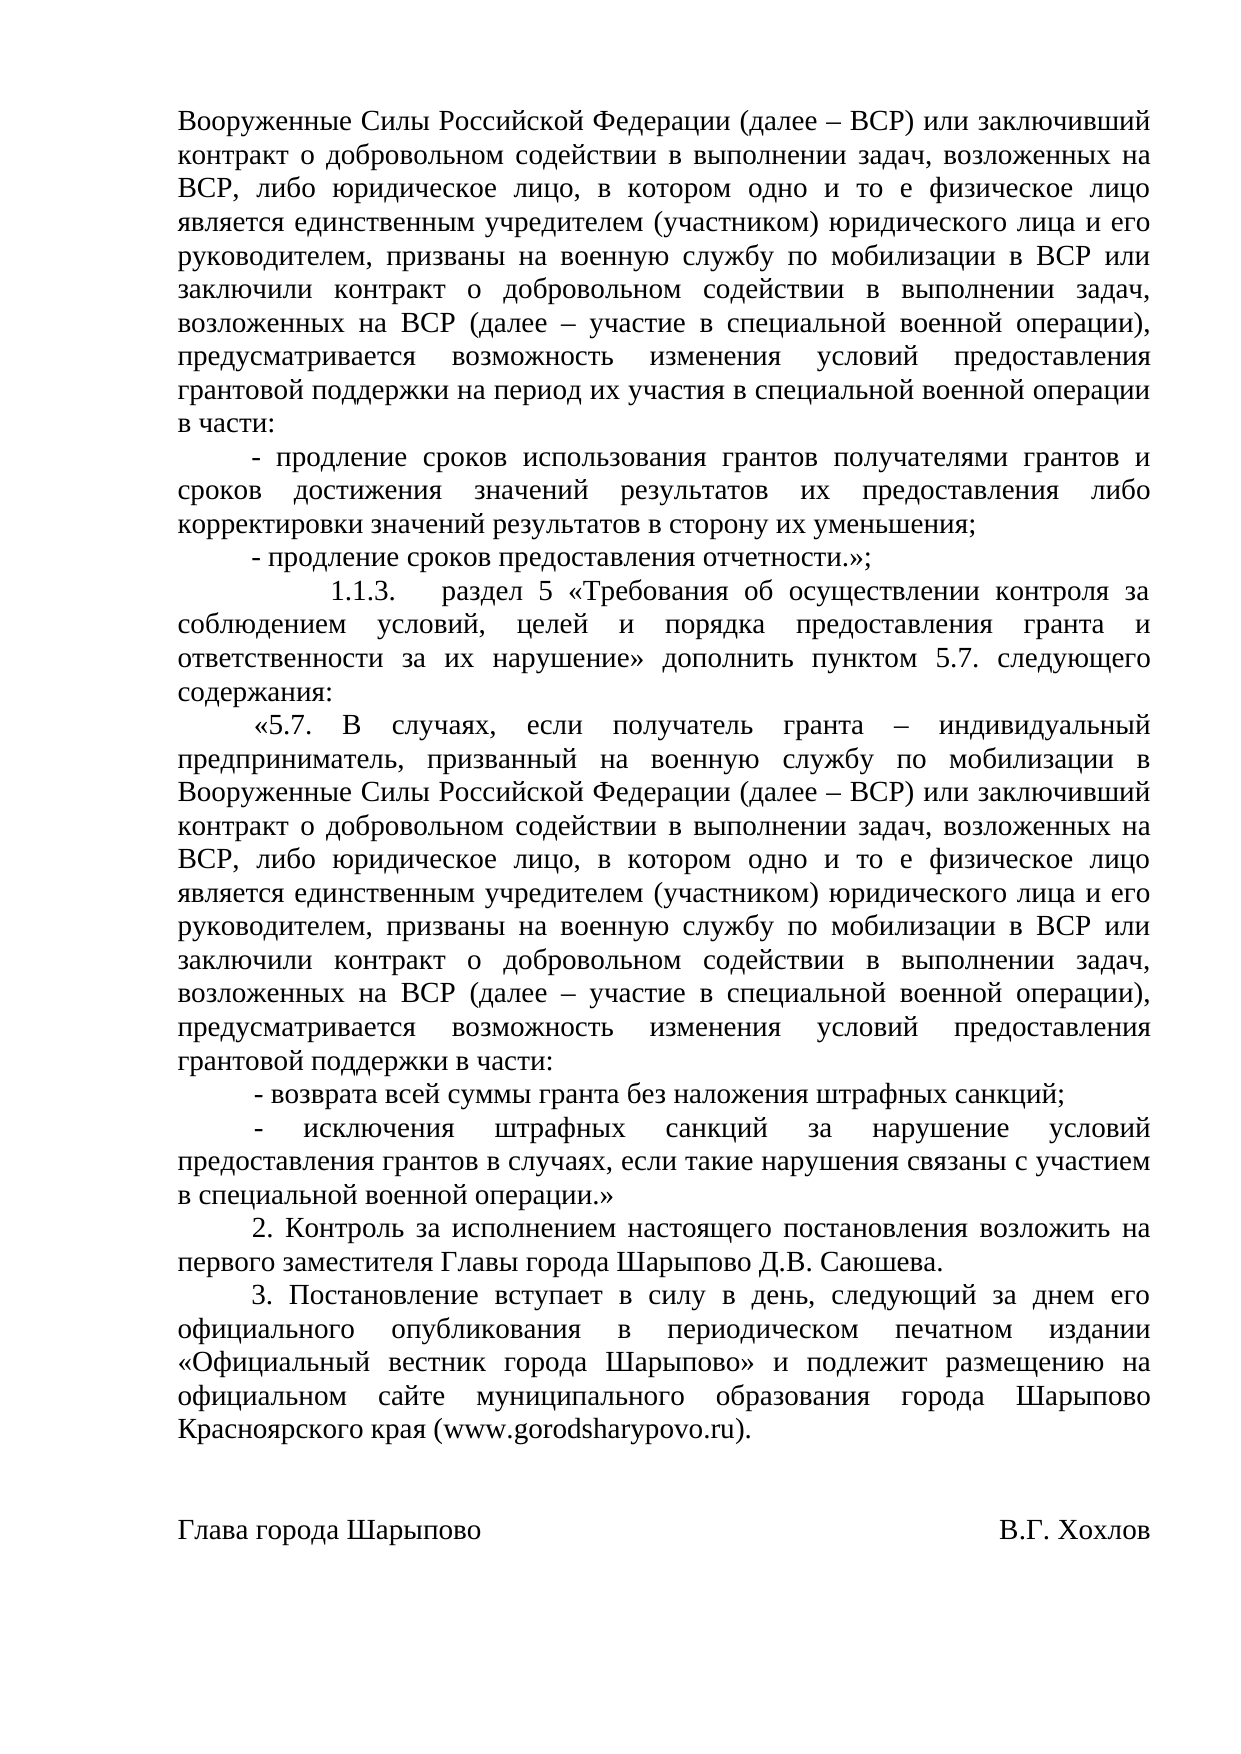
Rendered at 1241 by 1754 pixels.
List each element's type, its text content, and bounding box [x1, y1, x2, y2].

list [177, 103, 1152, 439]
list - продление сроков использования грантов получателями грантов и сроков достижения значений результатов их предоставления либо корректировки значений результатов в сторону их уменьшения; [177, 439, 1152, 539]
text 2. Контроль за исполнением настоящего постановления возложить на первого заместителя Главы города Шарыпово Д.В. Саюшева. [177, 1210, 1152, 1277]
text «5.7. В случаях, если получатель гранта – индивидуальный предприниматель, призванный на военную службу по мобилизации в Вооруженные Силы Российской Федерации (далее – ВСР) или заключивший контракт о добровольном содействии в выполнении задач, возложенных на ВСР, либо юридическое лицо, в котором одно и то е физическое лицо является единственным учредителем (участником) юридического лица и его руководителем, призваны на военную службу по мобилизации в ВСР или заключили контракт о добровольном содействии в выполнении задач, возложенных на ВСР (далее – участие в специальной военной операции), предусматривается возможность изменения условий предоставления грантовой поддержки в части: [177, 707, 1152, 1076]
text Глава города Шарыпово В.Г. Хохлов [177, 1512, 1152, 1546]
text 3. Постановление вступает в силу в день, следующий за днем его официального опубликования в периодическом печатном издании «Официальный вестник города Шарыпово» и подлежит размещению на официальном сайте муниципального образования города Шарыпово Красноярского края (www.gorodsharypovo.ru). [177, 1277, 1152, 1445]
text - возврата всей суммы гранта без наложения штрафных санкций; [177, 1076, 1152, 1110]
list - продление сроков предоставления отчетности.»; [177, 539, 1152, 573]
text - исключения штрафных санкций за нарушение условий предоставления грантов в случаях, если такие нарушения связаны с участием в специальной военной операции.» [177, 1110, 1152, 1210]
text 1.1.3. раздел 5 «Требования об осуществлении контроля за соблюдением условий, целей и порядка предоставления гранта и ответственности за их нарушение» дополнить пунктом 5.7. следующего содержания: [177, 573, 1152, 707]
